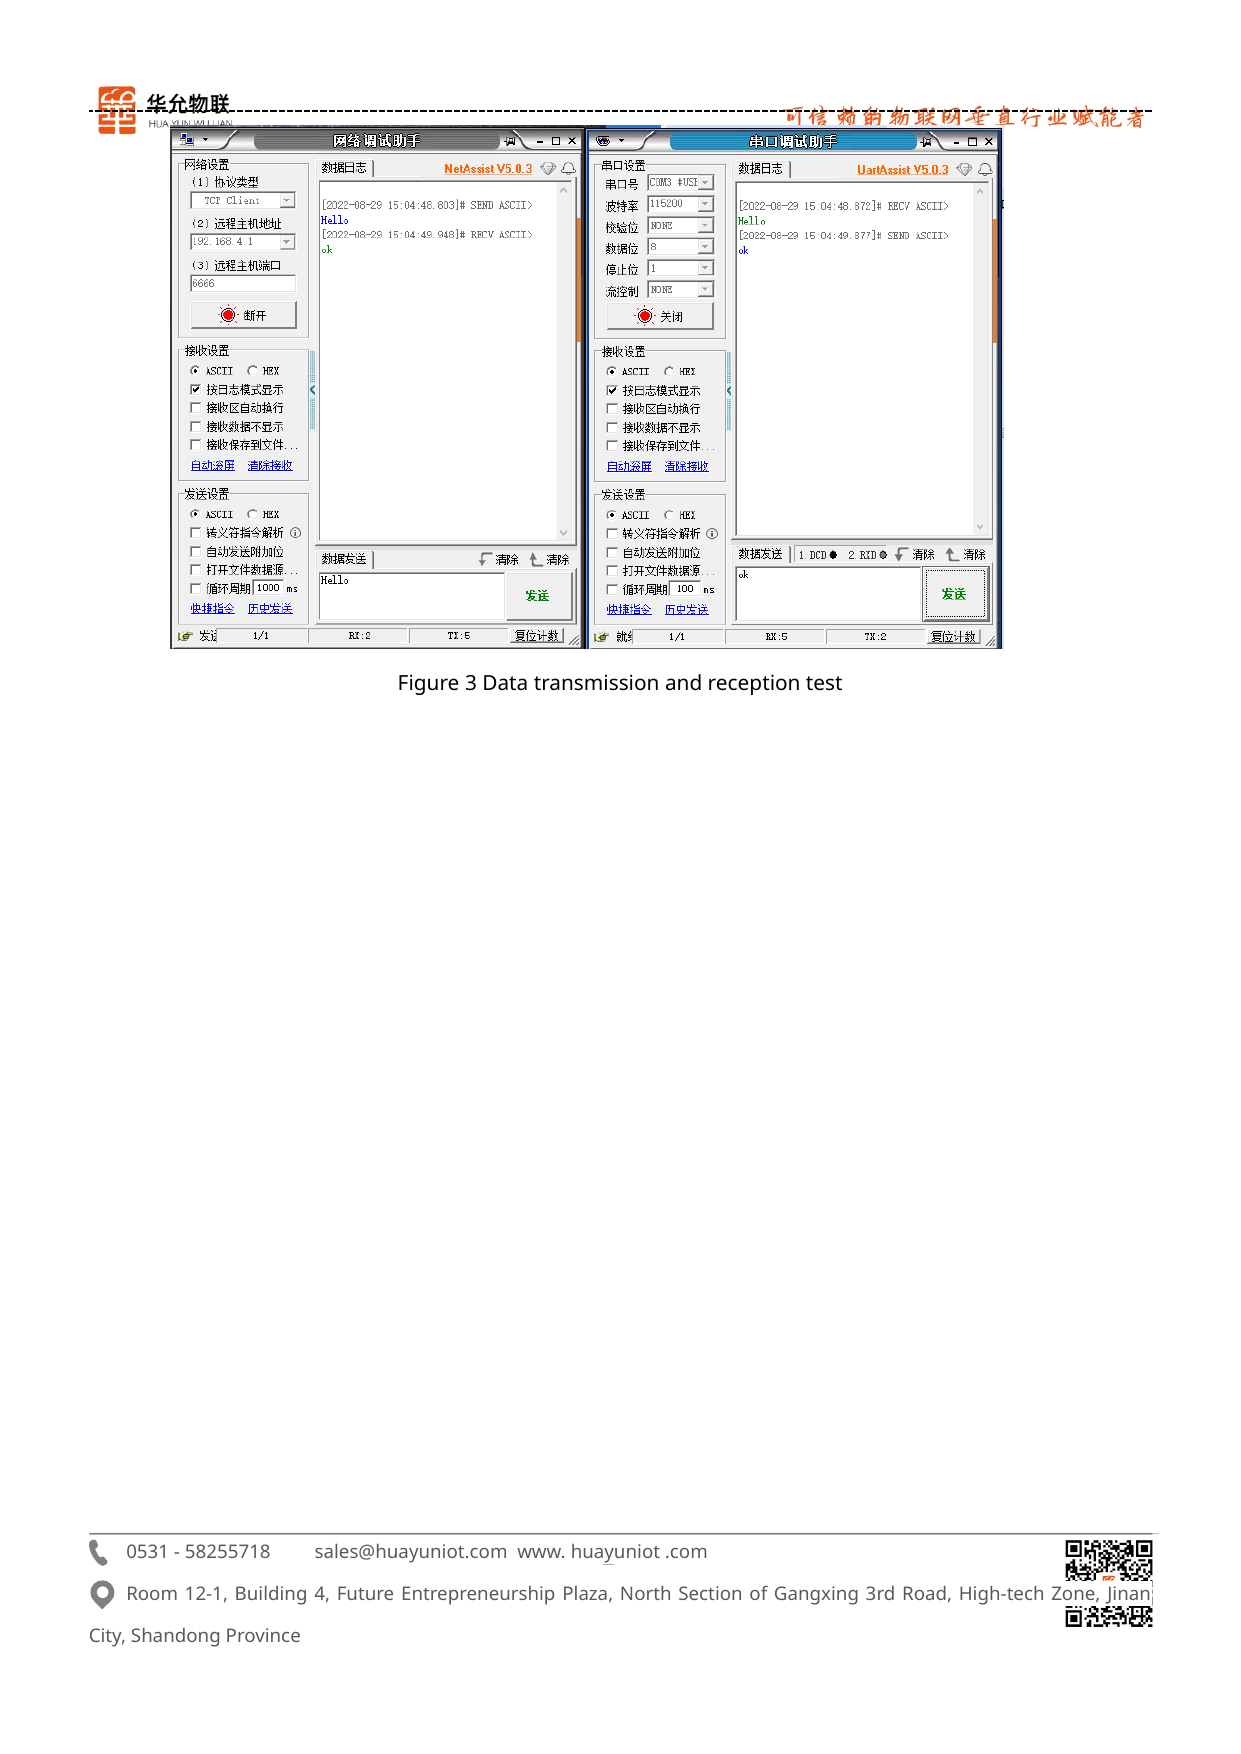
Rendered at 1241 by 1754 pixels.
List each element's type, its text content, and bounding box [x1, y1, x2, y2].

picture [90, 75, 1149, 649]
picture [1053, 1529, 1163, 1638]
